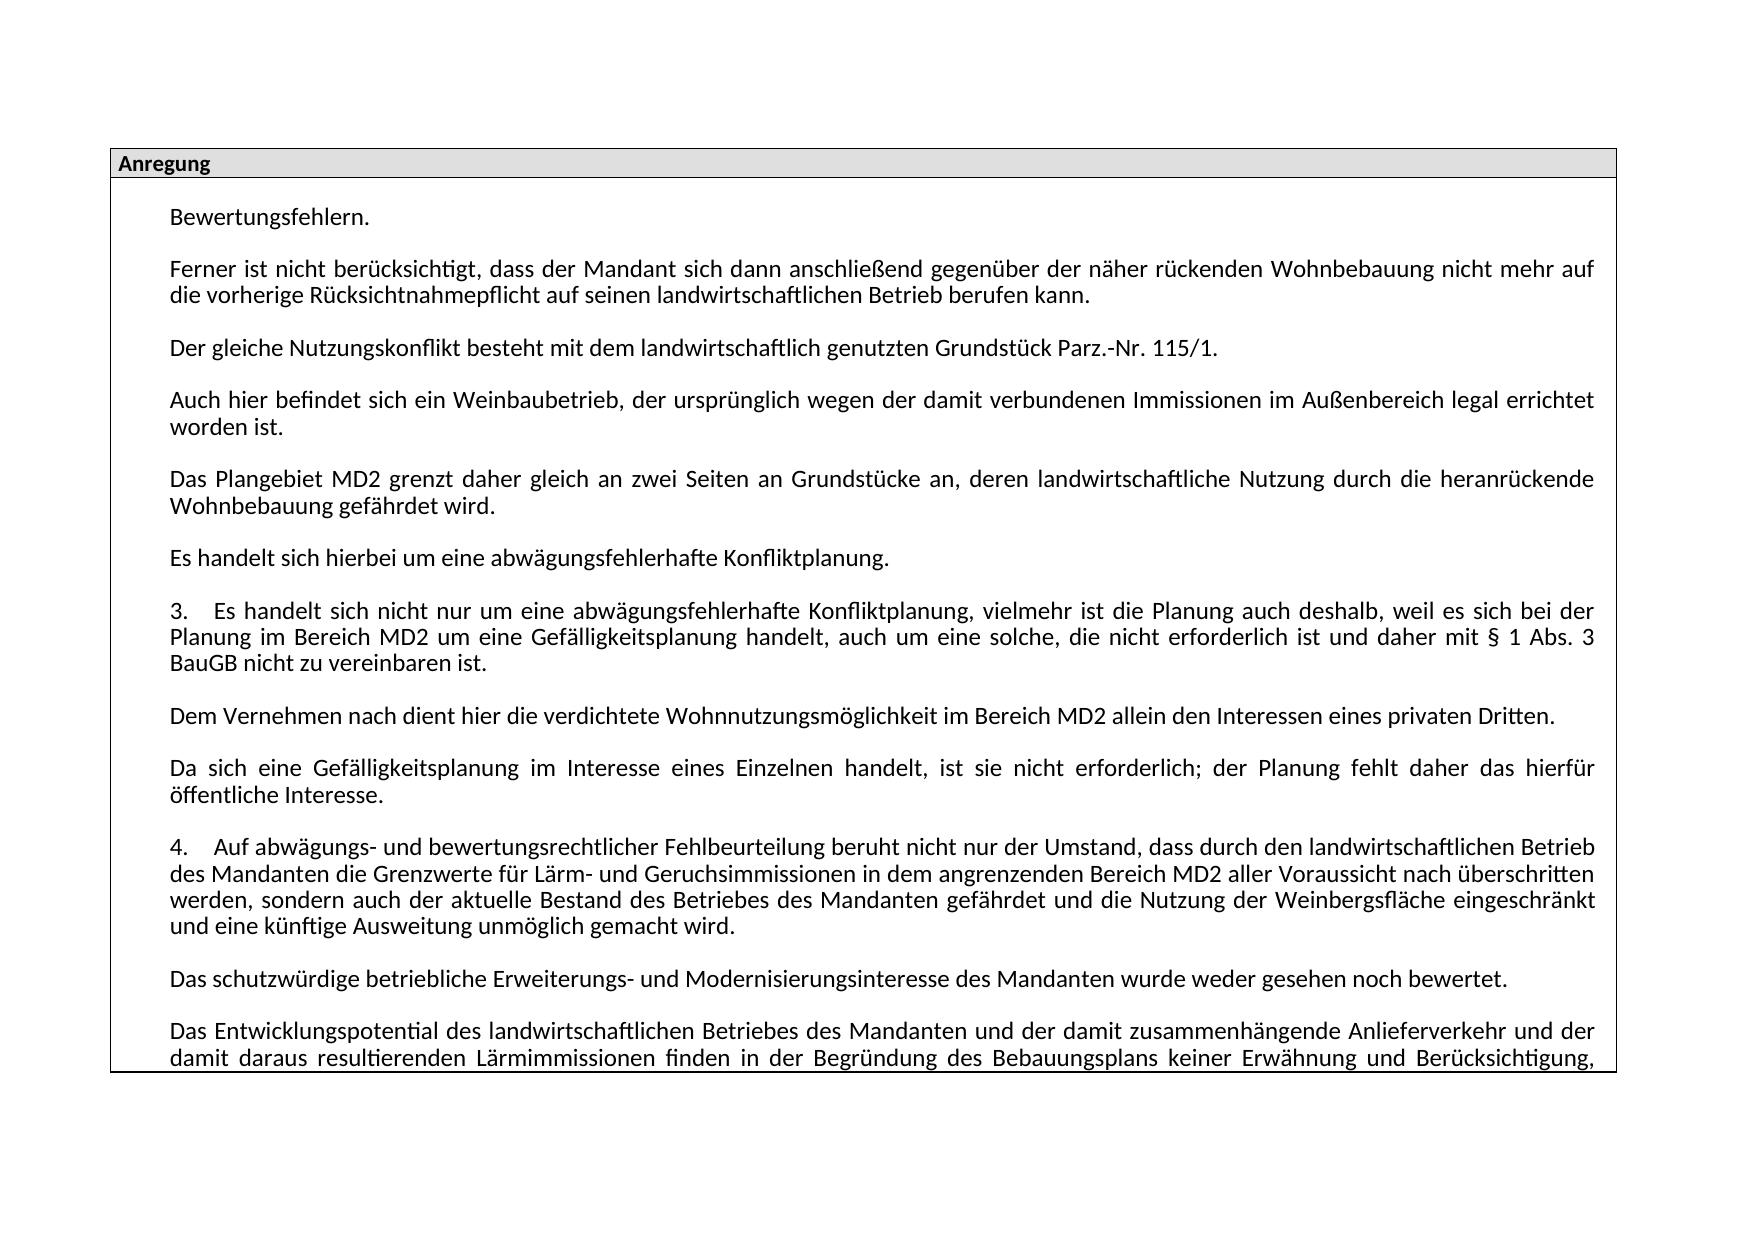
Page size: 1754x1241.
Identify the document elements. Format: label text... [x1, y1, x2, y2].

table_header Anregung [111, 149, 1616, 177]
table_cell [111, 178, 132, 1071]
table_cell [132, 178, 1616, 1071]
